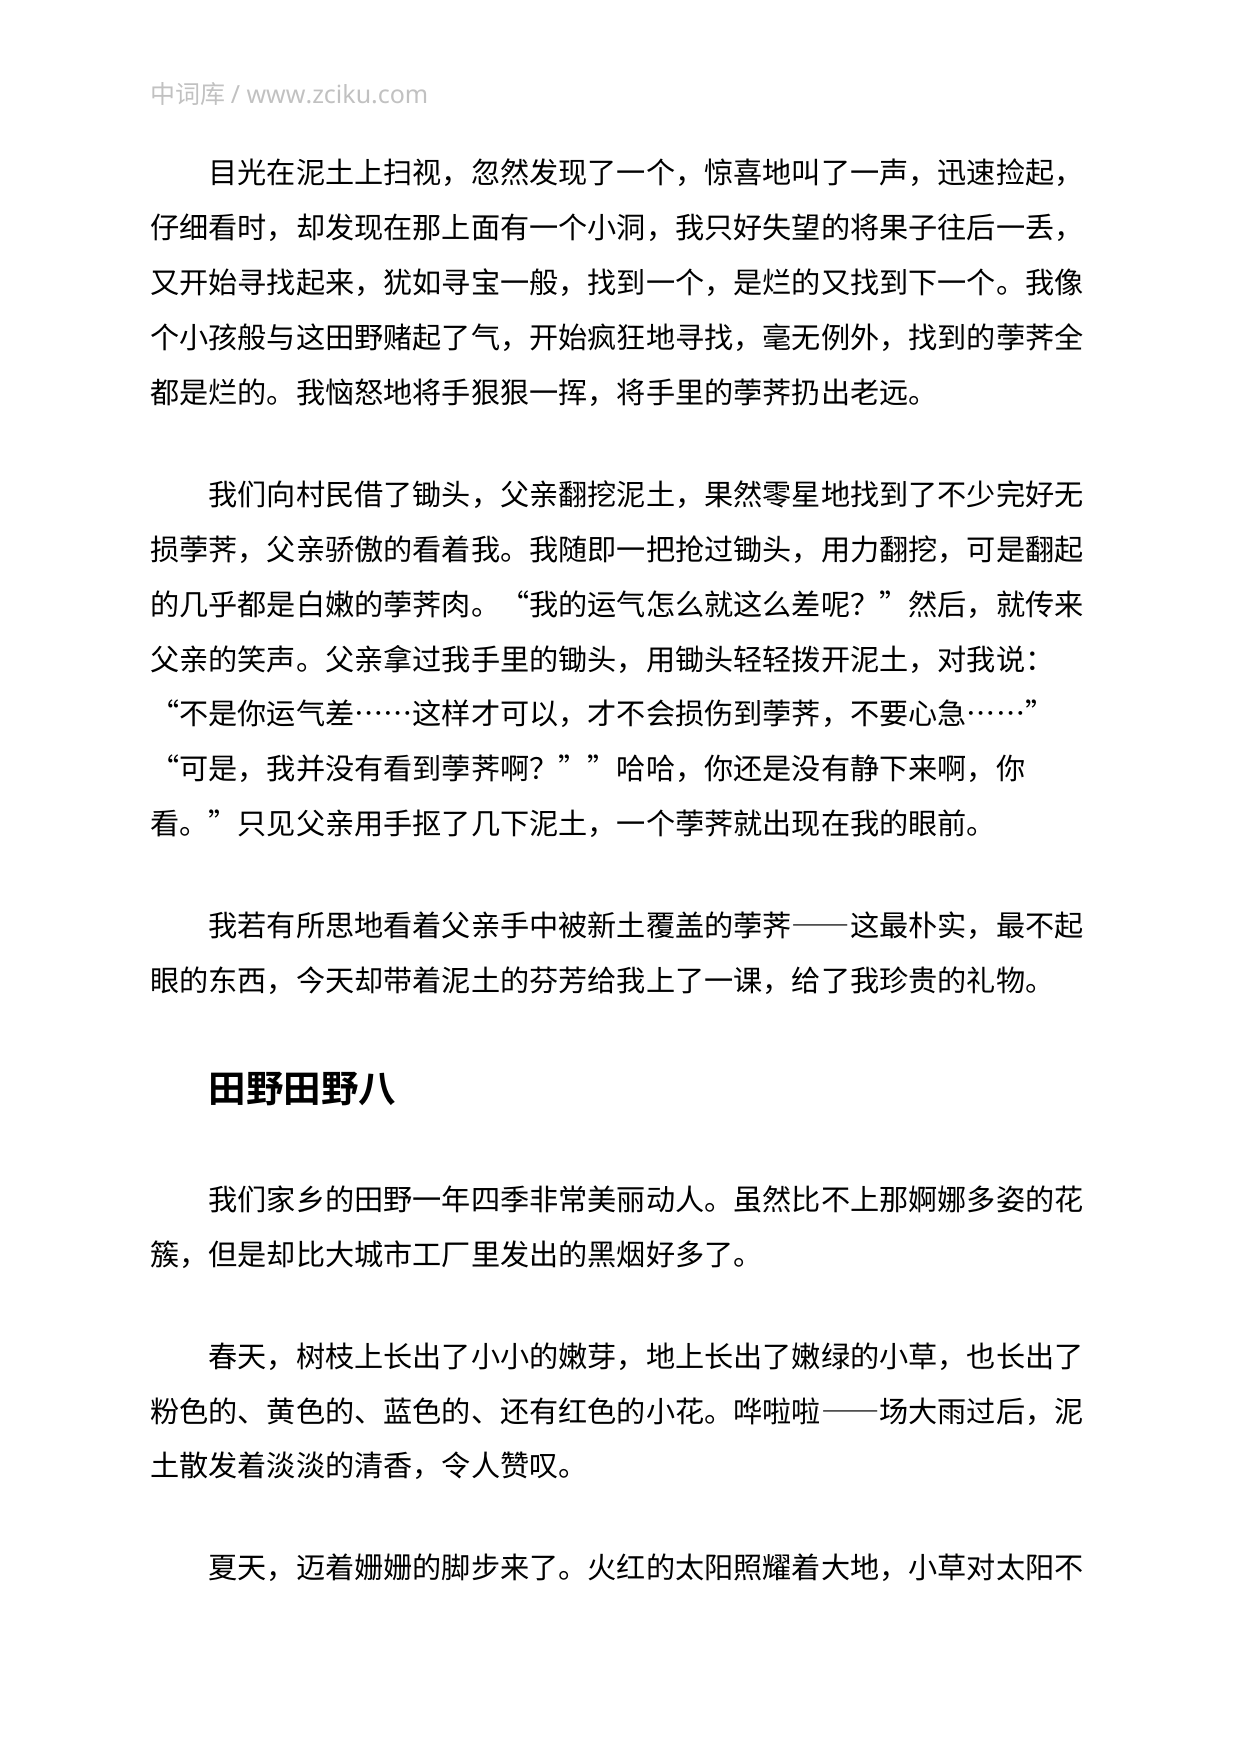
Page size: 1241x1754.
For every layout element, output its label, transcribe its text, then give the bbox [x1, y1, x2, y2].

text 我若有所思地看着父亲手中被新土覆盖的荸荠——这最朴实，最不起眼的东西，今天却带着泥土的芬芳给我上了一课，给了我珍贵的礼物。 [150, 902, 1090, 1000]
text 春天，树枝上长出了小小的嫩芽，地上长出了嫩绿的小草，也长出了粉色的、黄色的、蓝色的、还有红色的小花。哗啦啦——场大雨过后，泥土散发着淡淡的清香，令人赞叹。 [150, 1333, 1090, 1485]
text 田野田野八 [150, 1059, 1090, 1113]
text 我们向村民借了锄头，父亲翻挖泥土，果然零星地找到了不少完好无损荸荠，父亲骄傲的看着我。我随即一把抢过锄头，用力翻挖，可是翻起的几乎都是白嫩的荸荠肉。“我的运气怎么就这么差呢？”然后，就传来父亲的笑声。父亲拿过我手里的锄头，用锄头轻轻拨开泥土，对我说：“不是你运气差……这样才可以，才不会损伤到荸荠，不要心急……”“可是，我并没有看到荸荠啊？””哈哈，你还是没有静下来啊，你看。”只见父亲用手抠了几下泥土，一个荸荠就出现在我的眼前。 [150, 471, 1090, 843]
text 我们家乡的田野一年四季非常美丽动人。虽然比不上那婀娜多姿的花簇，但是却比大城市工厂里发出的黑烟好多了。 [150, 1177, 1090, 1274]
text 目光在泥土上扫视，忽然发现了一个，惊喜地叫了一声，迅速捡起，仔细看时，却发现在那上面有一个小洞，我只好失望的将果子往后一丢，又开始寻找起来，犹如寻宝一般，找到一个，是烂的又找到下一个。我像个小孩般与这田野赌起了气，开始疯狂地寻找，毫无例外，找到的荸荠全都是烂的。我恼怒地将手狠狠一挥，将手里的荸荠扔出老远。 [150, 150, 1090, 412]
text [150, 1545, 1090, 1587]
